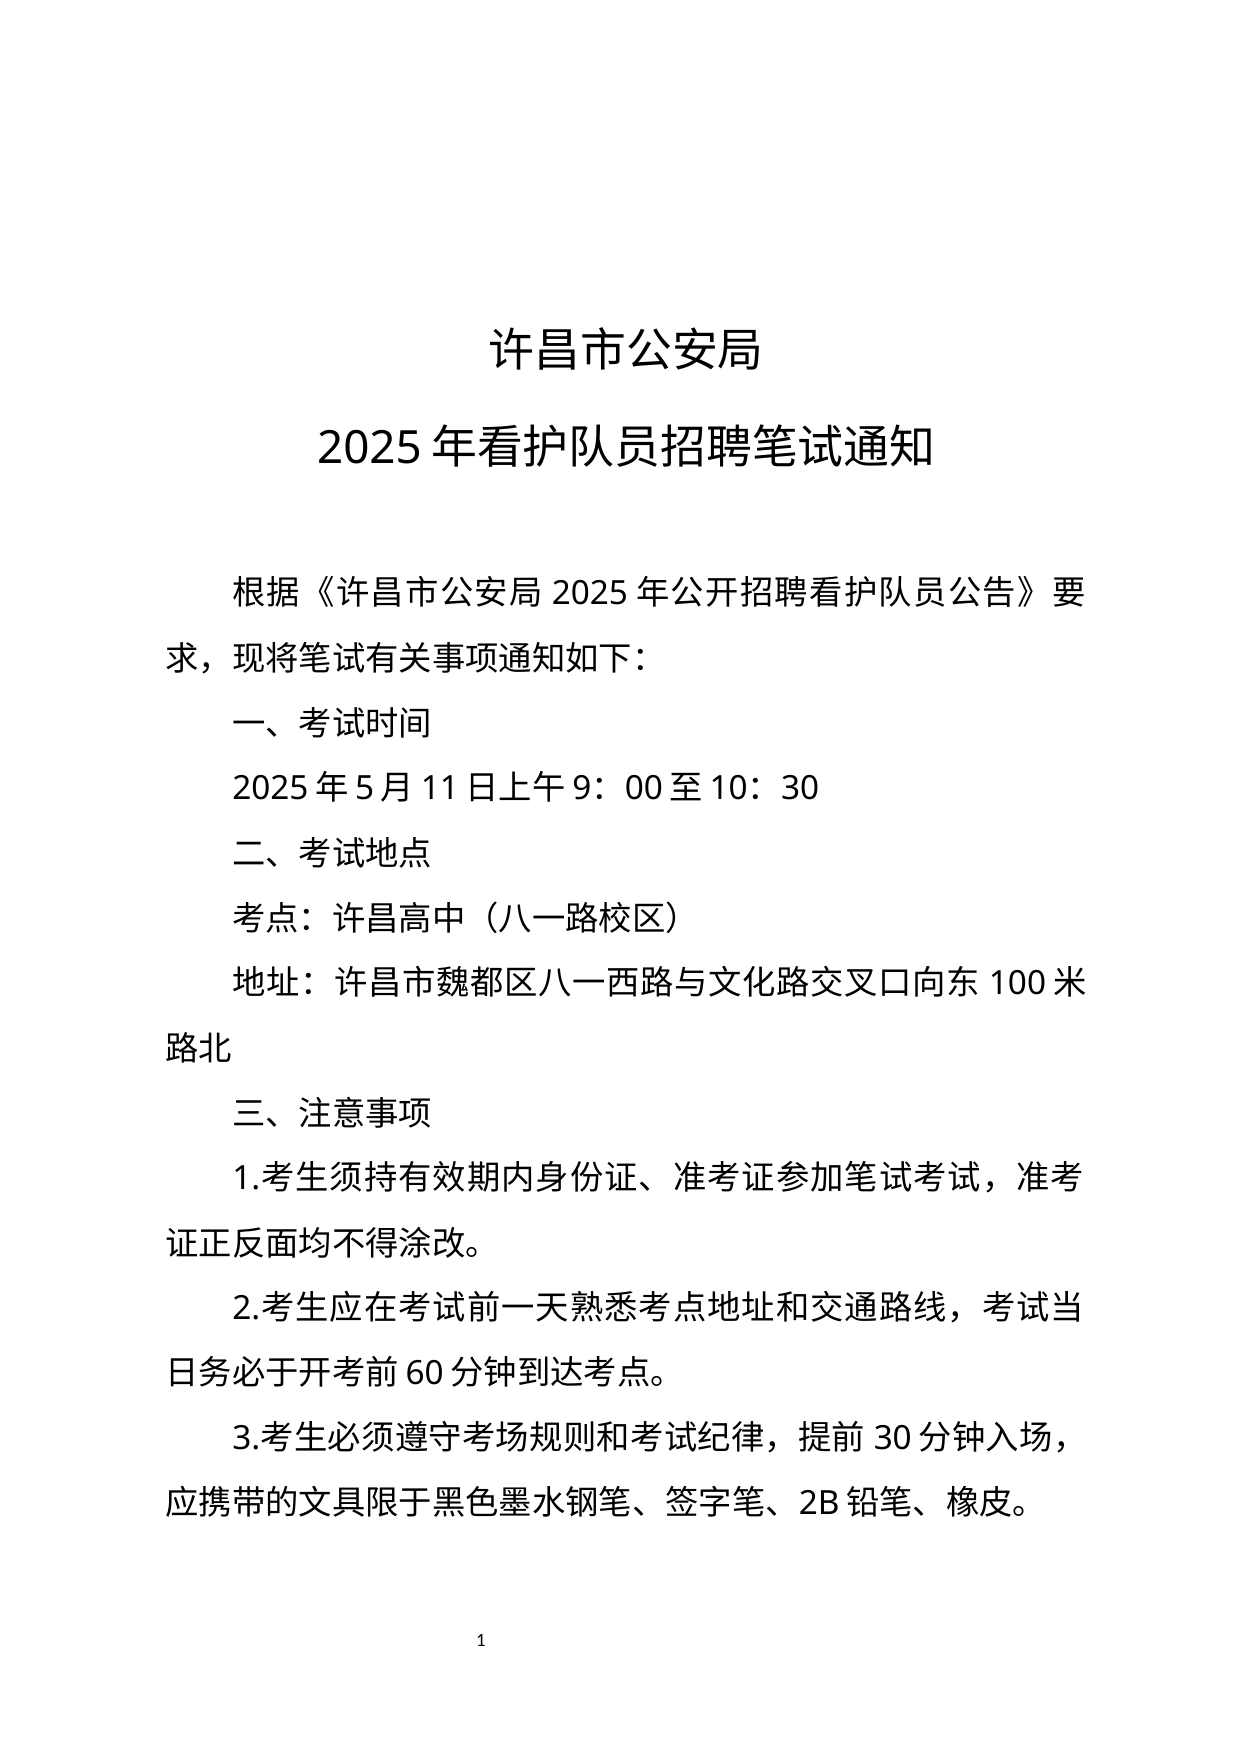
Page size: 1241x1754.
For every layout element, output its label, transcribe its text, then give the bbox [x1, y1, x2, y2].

list 1.考生须持有效期内身份证、准考证参加笔试考试，准考证正反面均不得涂改。 [165, 1143, 1087, 1273]
text 2025年看护队员招聘笔试通知 [165, 395, 1087, 493]
text 根据《许昌市公安局2025年公开招聘看护队员公告》要求，现将笔试有关事项通知如下： [165, 558, 1087, 688]
text 考点：许昌高中（八一路校区） [165, 883, 1087, 948]
list 一、考试时间 [165, 688, 1087, 753]
list 2025年5月11日上午9：00至10：30 [165, 753, 1087, 818]
list 三、注意事项 [165, 1078, 1087, 1143]
list 二、考试地点 [165, 818, 1087, 883]
text 许昌市公安局 [165, 298, 1087, 395]
list 2.考生应在考试前一天熟悉考点地址和交通路线，考试当日务必于开考前60分钟到达考点。 [165, 1273, 1087, 1403]
list 3.考生必须遵守考场规则和考试纪律，提前30分钟入场，应携带的文具限于黑色墨水钢笔、签字笔、2B铅笔、橡皮。 [165, 1403, 1087, 1533]
list 地址：许昌市魏都区八一西路与文化路交叉口向东100米路北 [165, 948, 1087, 1078]
